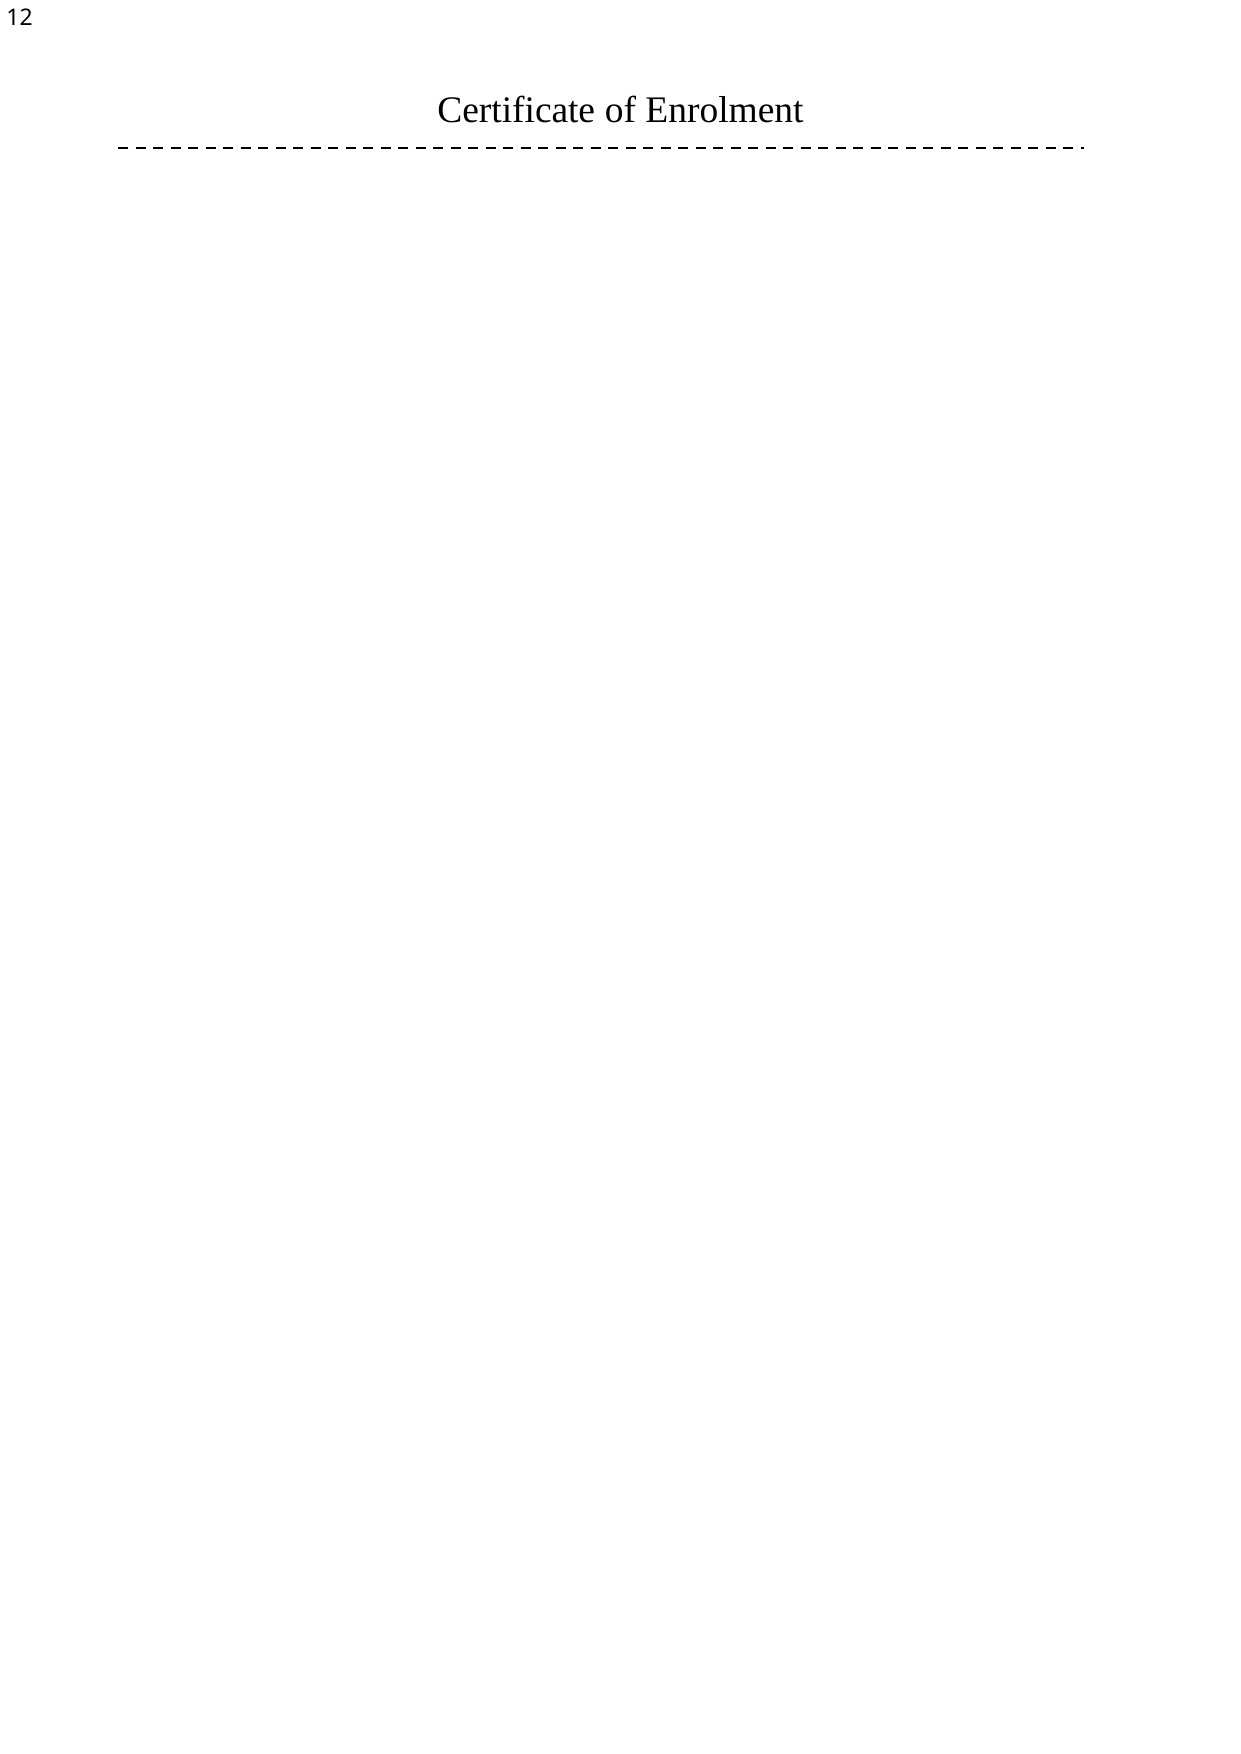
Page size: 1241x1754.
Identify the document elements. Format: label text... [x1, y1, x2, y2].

text Certificate of Enrolment [125, 87, 1116, 130]
